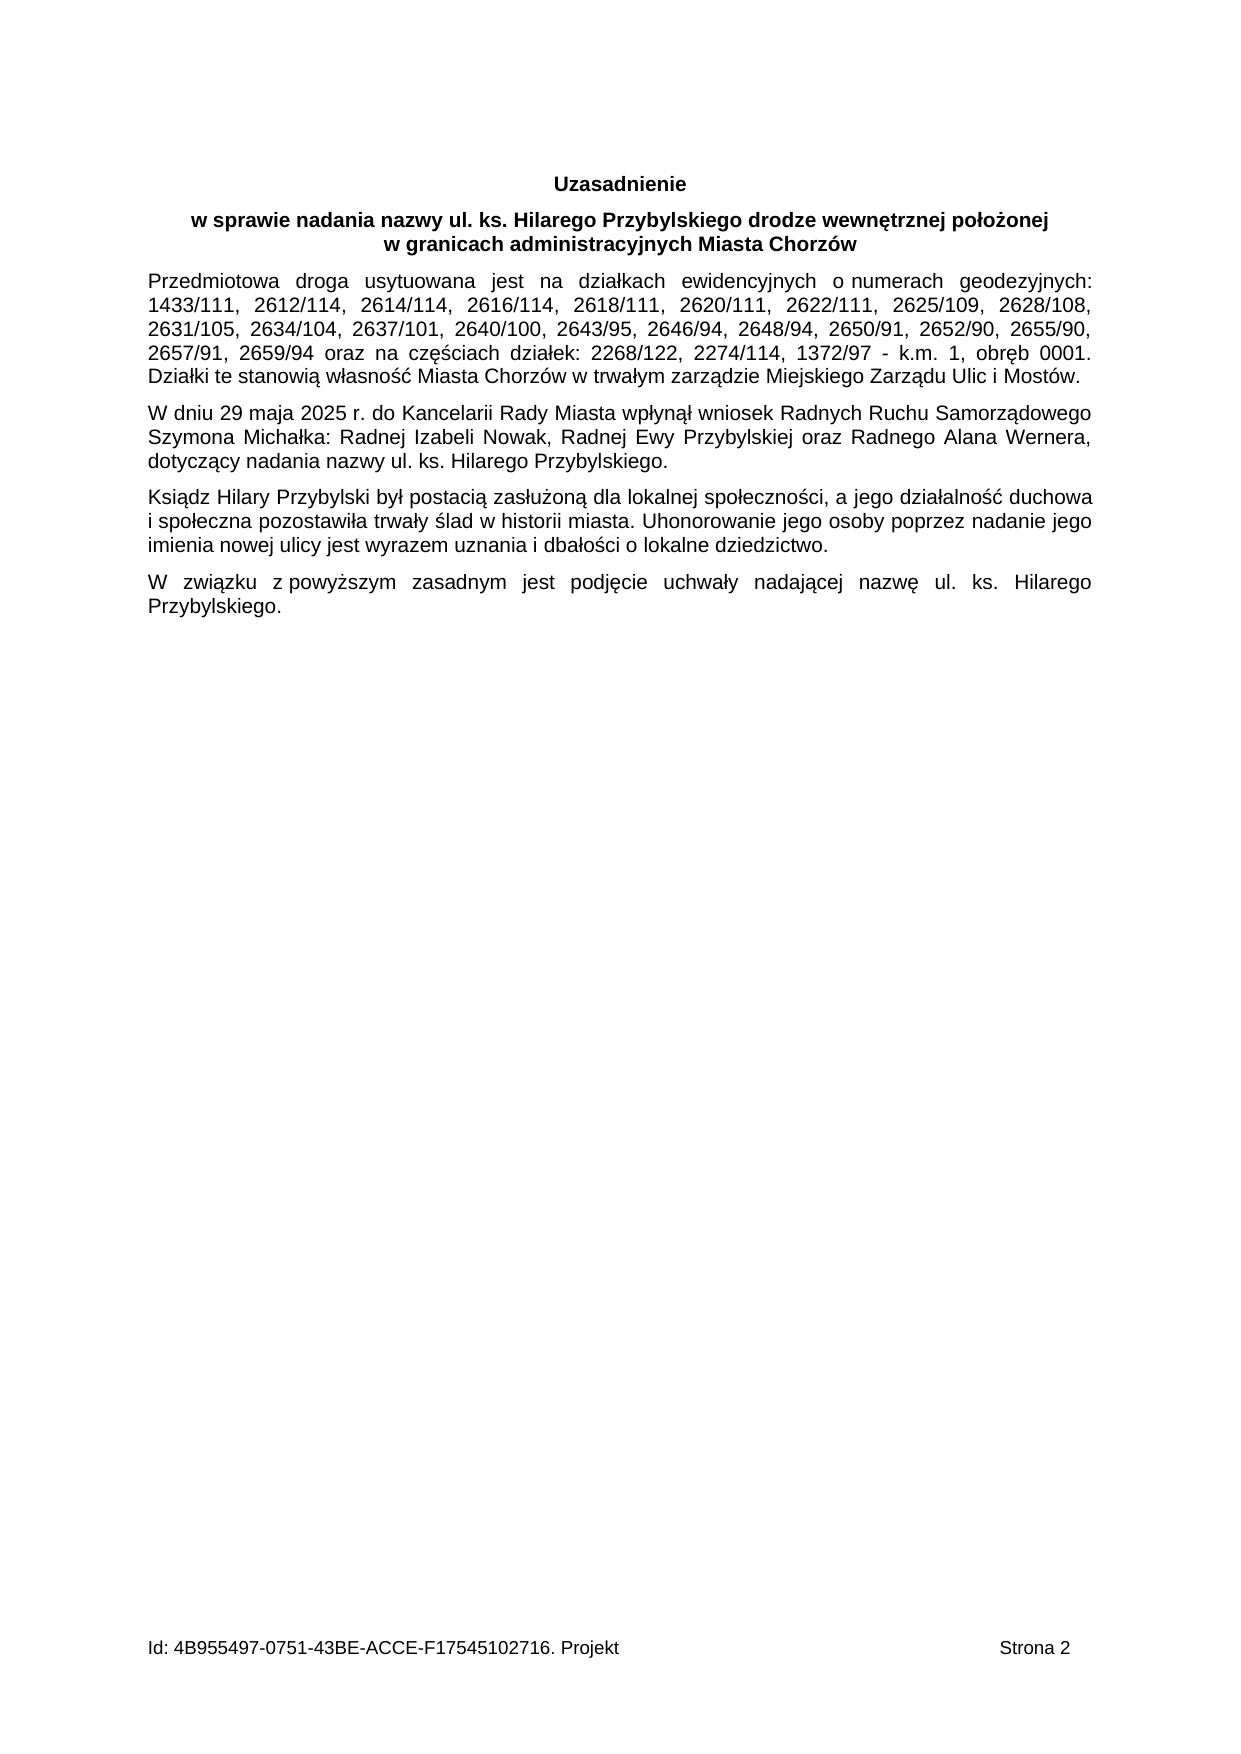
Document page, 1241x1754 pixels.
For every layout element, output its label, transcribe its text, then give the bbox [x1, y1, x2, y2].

text Uzasadnienie [148, 172, 1093, 196]
text w sprawie nadania nazwy ul. ks. Hilarego Przybylskiego drodze wewnętrznej położonej w granicach administracyjnych Miasta Chorzów [148, 208, 1093, 256]
text Przedmiotowa droga usytuowana jest na działkach ewidencyjnych o numerach geodezyjnych: 1433/111, 2612/114, 2614/114, 2616/114, 2618/111, 2620/111, 2622/111, 2625/109, 2628/108, 2631/105, 2634/104, 2637/101, 2640/100, 2643/95, 2646/94, 2648/94, 2650/91, 2652/90, 2655/90, 2657/91, 2659/94 oraz na częściach działek: 2268/122, 2274/114, 1372/97 - k.m. 1, obręb 0001. Działki te stanowią własność Miasta Chorzów w trwałym zarządzie Miejskiego Zarządu Ulic i Mostów. [148, 268, 1093, 388]
text Ksiądz Hilary Przybylski był postacią zasłużoną dla lokalnej społeczności, a jego działalność duchowa i społeczna pozostawiła trwały ślad w historii miasta. Uhonorowanie jego osoby poprzez nadanie jego imienia nowej ulicy jest wyrazem uznania i dbałości o lokalne dziedzictwo. [148, 485, 1093, 557]
text W związku z powyższym zasadnym jest podjęcie uchwały nadającej nazwę ul. ks. Hilarego Przybylskiego. [148, 569, 1093, 617]
text W dniu 29 maja 2025 r. do Kancelarii Rady Miasta wpłynął wniosek Radnych Ruchu Samorządowego Szymona Michałka: Radnej Izabeli Nowak, Radnej Ewy Przybylskiej oraz Radnego Alana Wernera, dotyczący nadania nazwy ul. ks. Hilarego Przybylskiego. [148, 401, 1093, 473]
